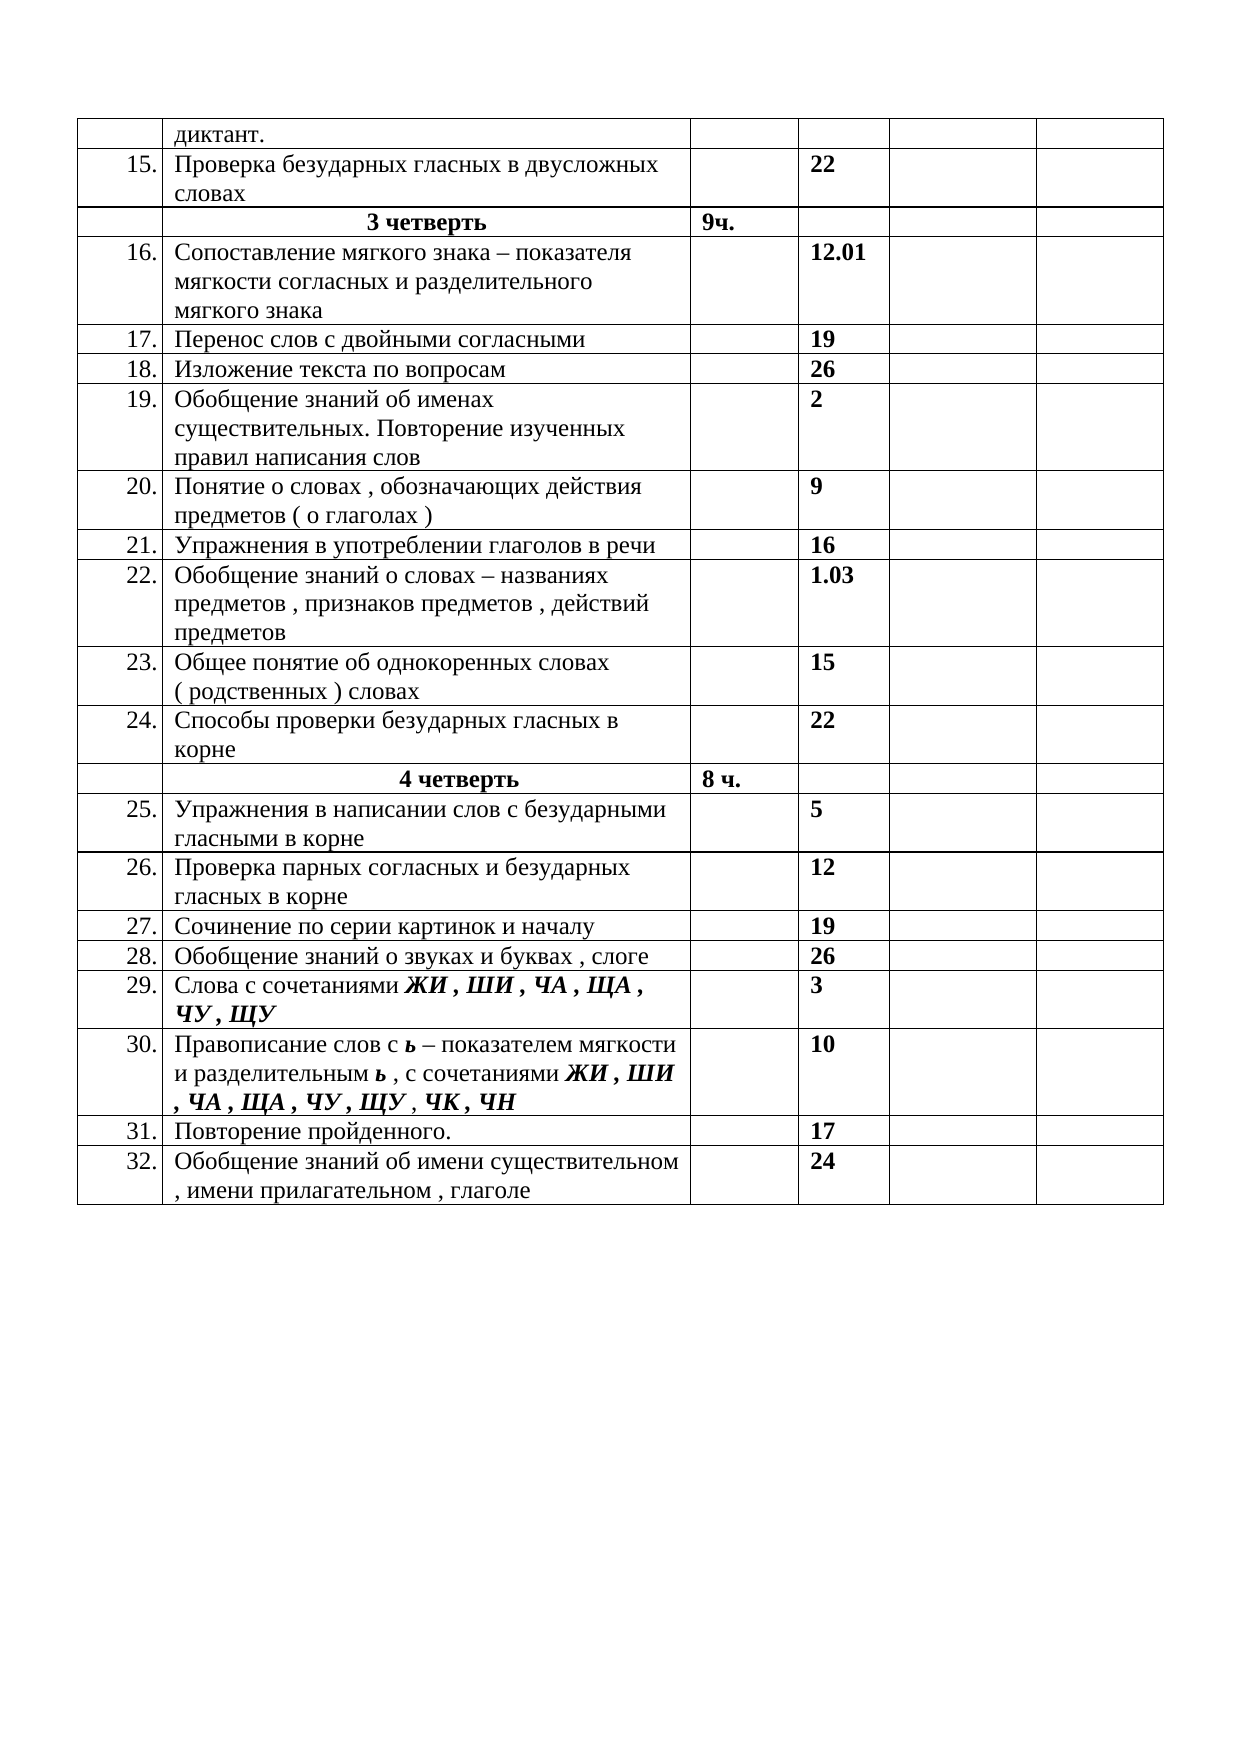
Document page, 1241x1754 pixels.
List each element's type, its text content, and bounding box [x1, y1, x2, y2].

table_cell [890, 208, 1036, 236]
table_cell [890, 971, 1036, 1028]
table_cell 17 [799, 1116, 889, 1145]
table_cell 10 [799, 1029, 889, 1115]
table_cell [691, 1029, 798, 1115]
table_cell [1037, 149, 1163, 206]
table_cell 15 [799, 647, 889, 704]
table_cell [78, 911, 162, 940]
table_cell [691, 149, 798, 206]
table_cell [78, 119, 162, 148]
table_cell [890, 325, 1036, 353]
table_cell [1037, 471, 1163, 529]
table_cell [691, 1146, 798, 1204]
table_cell [78, 971, 162, 1028]
table_cell [78, 1146, 162, 1204]
table_cell [1037, 853, 1163, 910]
table_cell [78, 647, 162, 704]
table_cell 3 [799, 971, 889, 1028]
table_cell [78, 1029, 162, 1115]
table_cell [691, 471, 798, 529]
table_cell Повторение пройденного. [163, 1116, 690, 1145]
table_cell [1037, 208, 1163, 236]
table_cell Обобщение знаний о словах – названиях предметов , признаков предметов , действий предметов [163, 560, 690, 646]
table_cell 8 ч. [691, 764, 798, 793]
table_cell Обобщение знаний об имени существительном , имени прилагательном , глаголе [163, 1146, 690, 1204]
table_cell [890, 560, 1036, 646]
table_cell 22 [799, 706, 889, 763]
table_cell 22 [799, 149, 889, 206]
table_cell [78, 853, 162, 910]
table_cell Изложение текста по вопросам [163, 354, 690, 383]
table_cell [890, 149, 1036, 206]
table_cell [78, 237, 162, 323]
table_cell Проверка парных согласных и безударных гласных в корне [163, 853, 690, 910]
table_cell [691, 853, 798, 910]
table_cell [78, 471, 162, 529]
table_cell [78, 208, 162, 236]
table_cell [890, 911, 1036, 940]
table_cell 3 четверть [163, 208, 690, 236]
table_cell [890, 853, 1036, 910]
table_cell [1037, 1029, 1163, 1115]
table_cell 4 четверть [163, 764, 690, 793]
table_cell Обобщение знаний об именах существительных. Повторение изученных правил написания слов [163, 384, 690, 470]
table_cell [1037, 237, 1163, 323]
table_cell 26 [799, 354, 889, 383]
table_cell [691, 237, 798, 323]
table_cell Правописание слов с ь – показателем мягкости и разделительным ь , с сочетаниями ЖИ , ШИ , ЧА , ЩА , ЧУ , ЩУ , ЧК , ЧН [163, 1029, 690, 1115]
table_cell [890, 647, 1036, 704]
table_cell 26 [799, 941, 889, 969]
table_cell [78, 149, 162, 206]
table_cell 12 [799, 853, 889, 910]
table_cell [1037, 794, 1163, 851]
table_cell Сопоставление мягкого знака – показателя мягкости согласных и разделительного мягкого знака [163, 237, 690, 323]
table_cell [163, 119, 690, 148]
table_cell [78, 560, 162, 646]
table_cell [78, 530, 162, 559]
table_cell [1037, 971, 1163, 1028]
table_cell 19 [799, 325, 889, 353]
table_cell 9ч. [691, 208, 798, 236]
table_cell [1037, 119, 1163, 148]
table_cell [78, 384, 162, 470]
table_cell Сочинение по серии картинок и началу [163, 911, 690, 940]
table_cell Способы проверки безударных гласных в корне [163, 706, 690, 763]
table_cell 24 [799, 1146, 889, 1204]
table_cell Проверка безударных гласных в двусложных словах [163, 149, 690, 206]
table_cell [890, 941, 1036, 969]
table_cell [890, 471, 1036, 529]
table_cell [890, 764, 1036, 793]
table_cell Обобщение знаний о звуках и буквах , слоге [163, 941, 690, 969]
table_cell [1037, 941, 1163, 969]
table_cell [691, 1116, 798, 1145]
table_cell Упражнения в употреблении глаголов в речи [163, 530, 690, 559]
table_cell [1037, 560, 1163, 646]
table_cell [1037, 325, 1163, 353]
table_cell [691, 706, 798, 763]
table_cell [890, 237, 1036, 323]
table_cell [799, 764, 889, 793]
table_cell [691, 794, 798, 851]
table_cell Перенос слов с двойными согласными [163, 325, 690, 353]
table_cell [1037, 706, 1163, 763]
table_cell [1037, 1116, 1163, 1145]
table_cell [78, 764, 162, 793]
table_cell [691, 647, 798, 704]
table_cell [78, 325, 162, 353]
table_cell [691, 911, 798, 940]
table_cell 19 [799, 911, 889, 940]
table_cell 12.01 [799, 237, 889, 323]
table_cell [691, 941, 798, 969]
table_cell [691, 530, 798, 559]
table_cell [890, 706, 1036, 763]
table_cell [799, 208, 889, 236]
table_cell [691, 971, 798, 1028]
table_cell Упражнения в написании слов с безударными гласными в корне [163, 794, 690, 851]
table_cell [1037, 530, 1163, 559]
table_cell [691, 119, 798, 148]
table_cell [890, 119, 1036, 148]
table_cell [1037, 384, 1163, 470]
table_cell [890, 794, 1036, 851]
table_cell 1.03 [799, 560, 889, 646]
table_cell 9 [799, 471, 889, 529]
table_cell Слова с сочетаниями ЖИ , ШИ , ЧА , ЩА , ЧУ , ЩУ [163, 971, 690, 1028]
table_cell [78, 1116, 162, 1145]
table_cell [691, 354, 798, 383]
table_cell [1037, 354, 1163, 383]
table_cell [890, 384, 1036, 470]
table_cell 2 [799, 384, 889, 470]
table_cell [890, 1029, 1036, 1115]
table_cell 15 [799, 119, 889, 148]
table_cell [691, 560, 798, 646]
table_cell [1037, 1146, 1163, 1204]
table_cell Понятие о словах , обозначающих действия предметов ( о глаголах ) [163, 471, 690, 529]
table_cell [78, 794, 162, 851]
table_cell [78, 354, 162, 383]
table_cell Общее понятие об однокоренных словах ( родственных ) словах [163, 647, 690, 704]
table_cell [890, 1116, 1036, 1145]
table_cell [78, 706, 162, 763]
table_cell [691, 325, 798, 353]
table_cell [1037, 647, 1163, 704]
table_cell 5 [799, 794, 889, 851]
table_cell [890, 530, 1036, 559]
table_cell [691, 384, 798, 470]
table_cell [890, 354, 1036, 383]
table_cell [1037, 911, 1163, 940]
table_cell [1037, 764, 1163, 793]
table_cell 16 [799, 530, 889, 559]
table_cell [78, 941, 162, 969]
table_cell [890, 1146, 1036, 1204]
